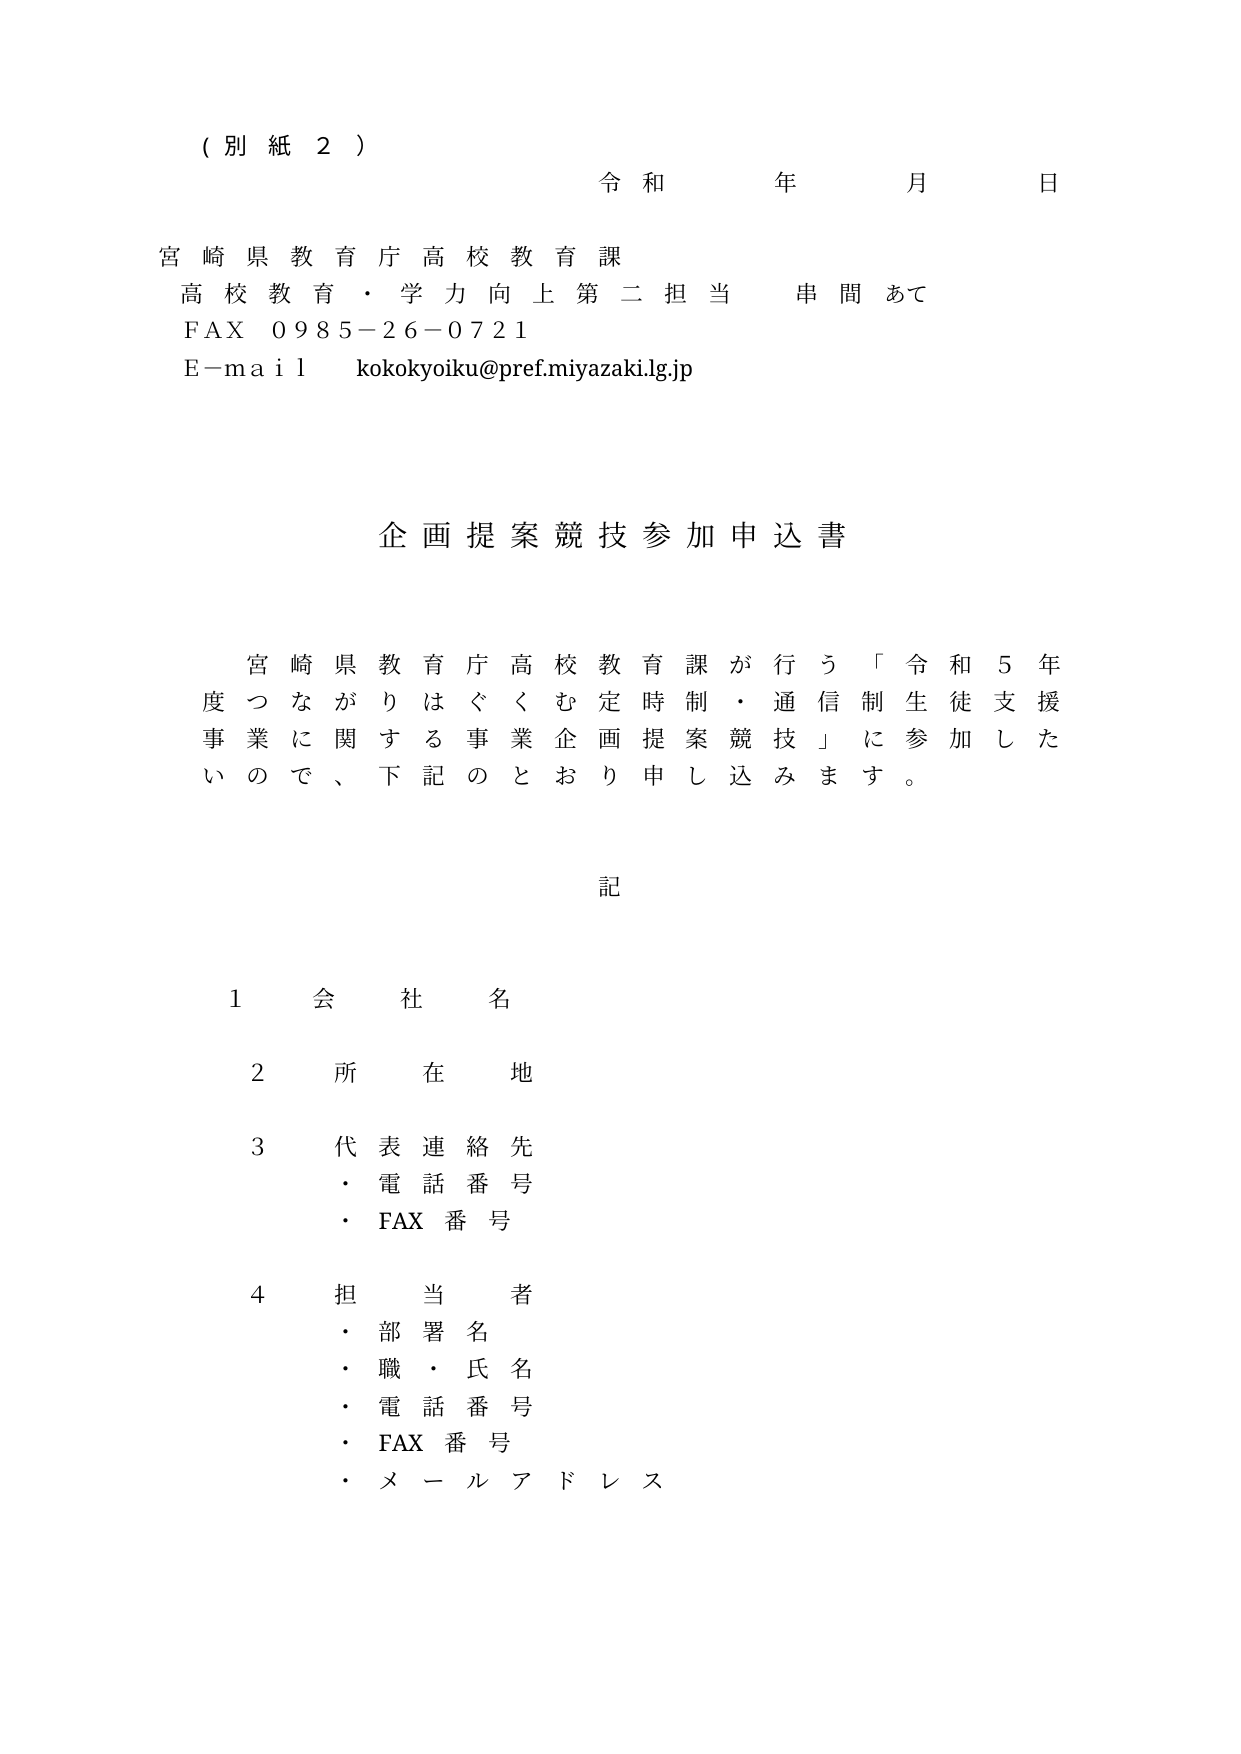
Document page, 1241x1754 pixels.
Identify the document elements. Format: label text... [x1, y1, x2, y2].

text １ 会 社 名 [158, 978, 1082, 1016]
text ・部署名 [158, 1312, 1082, 1349]
text ４ 担 当 者 [158, 1275, 1082, 1312]
text (別紙２） [158, 126, 1082, 163]
text ・メールアドレス [158, 1461, 1082, 1498]
text Ｅ－ｍａｉｌ kokokyoiku@pref.miyazaki.lg.jp [158, 348, 1082, 385]
text 宮崎県教育庁高校教育課 [158, 237, 1082, 274]
text ・職・氏名 [158, 1349, 1082, 1386]
text 宮崎県教育庁高校教育課が行う「令和５年度つながりはぐくむ定時制・通信制生徒支援事業に関する事業企画提案競技」に参加したいので、下記のとおり申し込みます。 [158, 645, 1082, 793]
text ・FAX番号 [158, 1201, 1082, 1238]
text 高校教育・学力向上第二担当 串間あて [158, 274, 1082, 311]
text ３ 代表連絡先 [158, 1127, 1082, 1164]
subtitle 記 [158, 867, 1082, 904]
text ・電話番号 [158, 1386, 1082, 1423]
text 令和 年 月 日 [158, 163, 1082, 200]
text ＦＡＸ ０９８５－２６－０７２１ [158, 311, 1082, 348]
text 企画提案競技参加申込書 [158, 496, 1082, 571]
text ・電話番号 [158, 1164, 1082, 1201]
text ２ 所 在 地 [158, 1053, 1082, 1090]
text ・FAX番号 [158, 1423, 1082, 1461]
